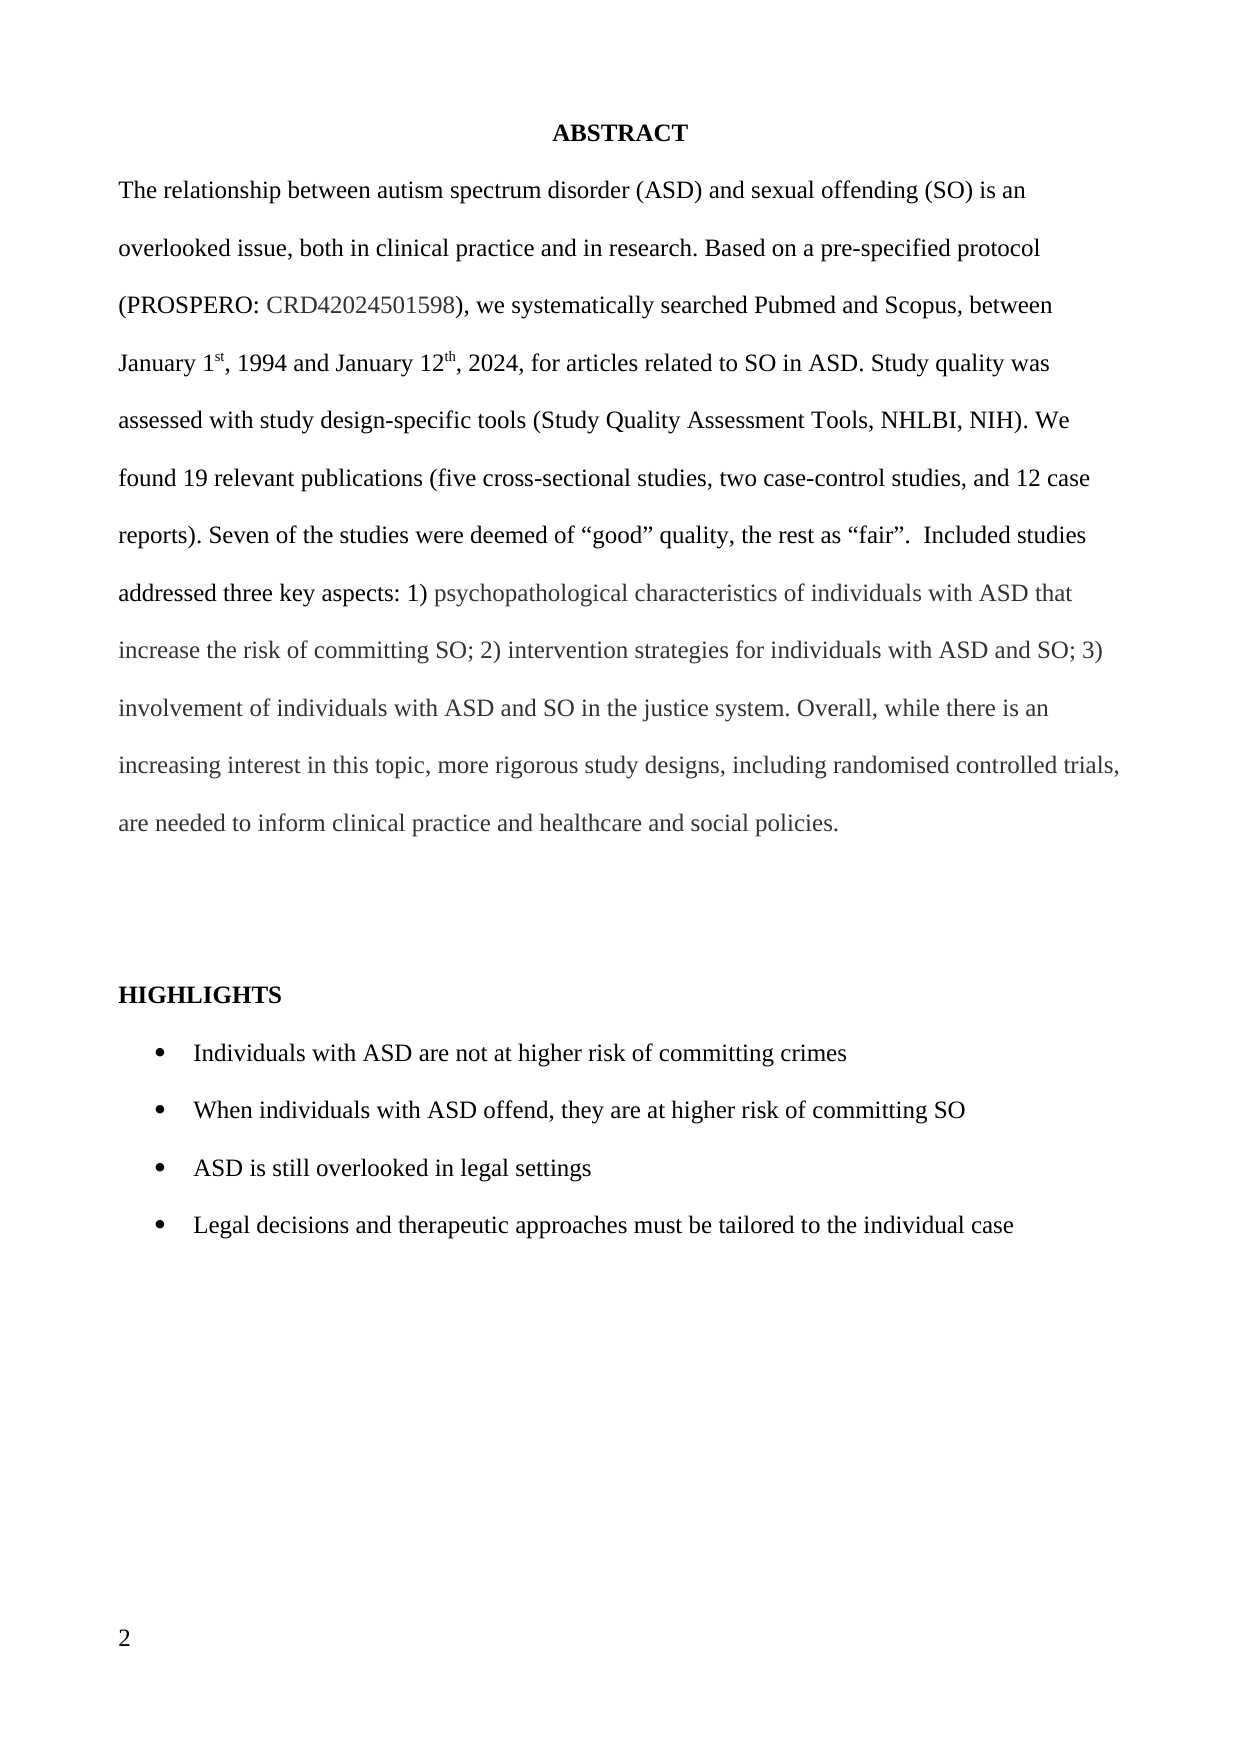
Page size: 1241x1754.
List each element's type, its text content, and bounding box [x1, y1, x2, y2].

list Individuals with ASD are not at higher risk of committing crimes [156, 1038, 1122, 1067]
list ASD is still overlooked in legal settings [156, 1153, 1122, 1182]
text The relationship between autism spectrum disorder (ASD) and sexual offending (SO) is an overlooked issue, both in clinical practice and in research. Based on a pre-specified protocol (PROSPERO: CRD42024501598), we systematically searched Pubmed and Scopus, between January 1st, 1994 and January 12th, 2024, for articles related to SO in ASD. Study quality was assessed with study design-specific tools . We found 19 relevant publications (five cross-sectional studies, two case-control studies, and 12 case reports). Seven of the studies were deemed of “good” quality, the rest as “fair”. Included studies addressed three key aspects: 1) psychopathological characteristics of individuals with ASD that increase the risk of committing SO; 2) intervention strategies for individuals with ASD and SO; 3) involvement of individuals with ASD and SO in the justice system. Overall, while there is an increasing interest in this topic, more rigorous study designs, including randomised controlled trials, are needed to inform clinical practice and healthcare and social policies. [118, 176, 1122, 837]
list When individuals with ASD offend, they are at higher risk of committing SO [156, 1096, 1122, 1124]
list Legal decisions and therapeutic approaches must be tailored to the individual case [156, 1211, 1122, 1239]
text HIGHLIGHTS [118, 981, 1122, 1009]
text ABSTRACT [118, 118, 1122, 147]
